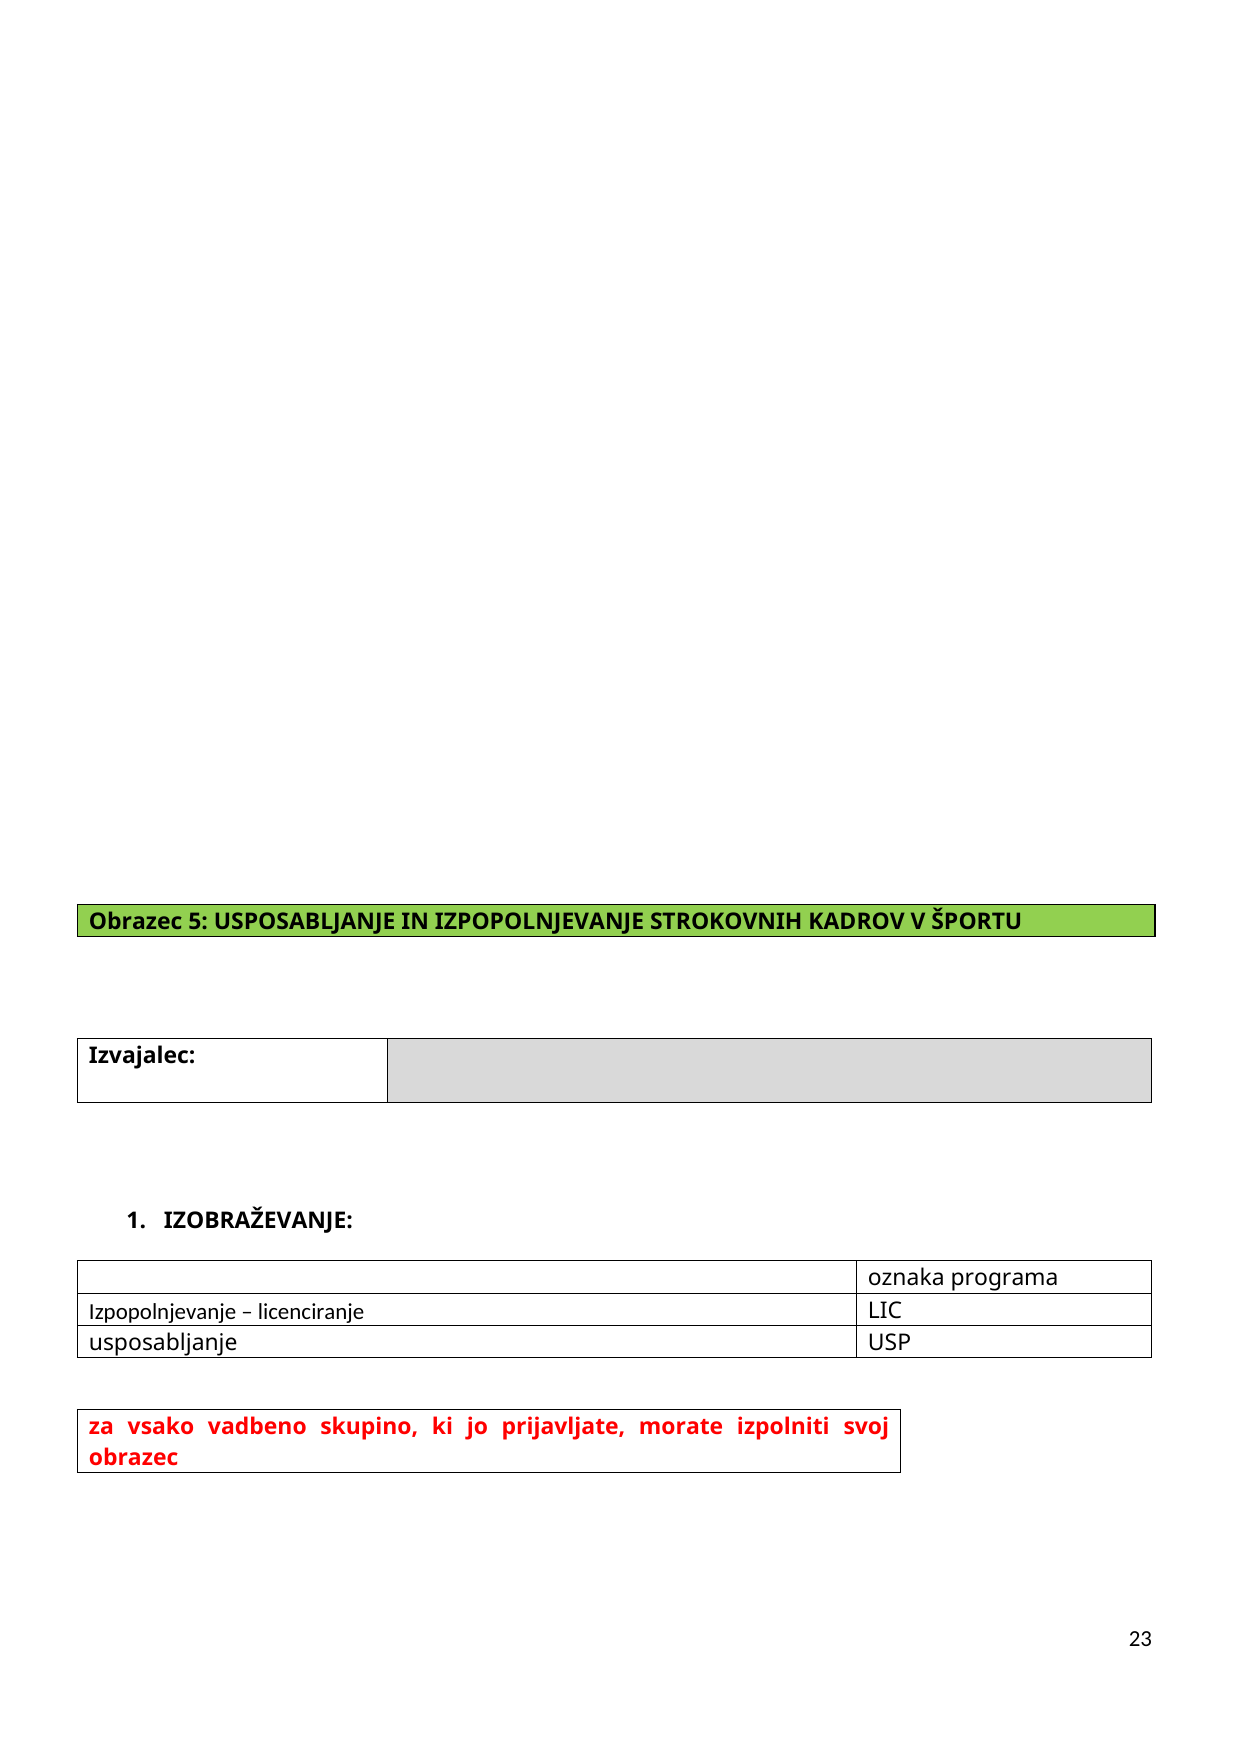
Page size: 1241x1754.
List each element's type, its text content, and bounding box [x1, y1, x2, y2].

table_header [388, 1039, 1151, 1102]
table_cell [753, 1294, 856, 1325]
table_cell USP [857, 1326, 1151, 1357]
table_header [269, 1039, 387, 1102]
table_header Obrazec 5: USPOSABLJANJE IN IZPOPOLNJEVANJE STROKOVNIH KADROV V ŠPORTU [78, 905, 1154, 936]
table_header [78, 1261, 753, 1293]
table_header Izvajalec: [78, 1039, 269, 1102]
list IZOBRAŽEVANJE: [126, 1203, 1152, 1235]
table_cell usposabljanje [78, 1326, 753, 1357]
table_header za vsako vadbeno skupino, ki jo prijavljate, morate izpolniti svoj obrazec [78, 1410, 900, 1472]
table_cell Izpopolnjevanje – licenciranje [78, 1294, 753, 1325]
table_cell LIC [857, 1294, 1151, 1325]
table_cell [753, 1326, 856, 1357]
table_header oznaka programa [857, 1261, 1151, 1293]
table_header [753, 1261, 856, 1293]
